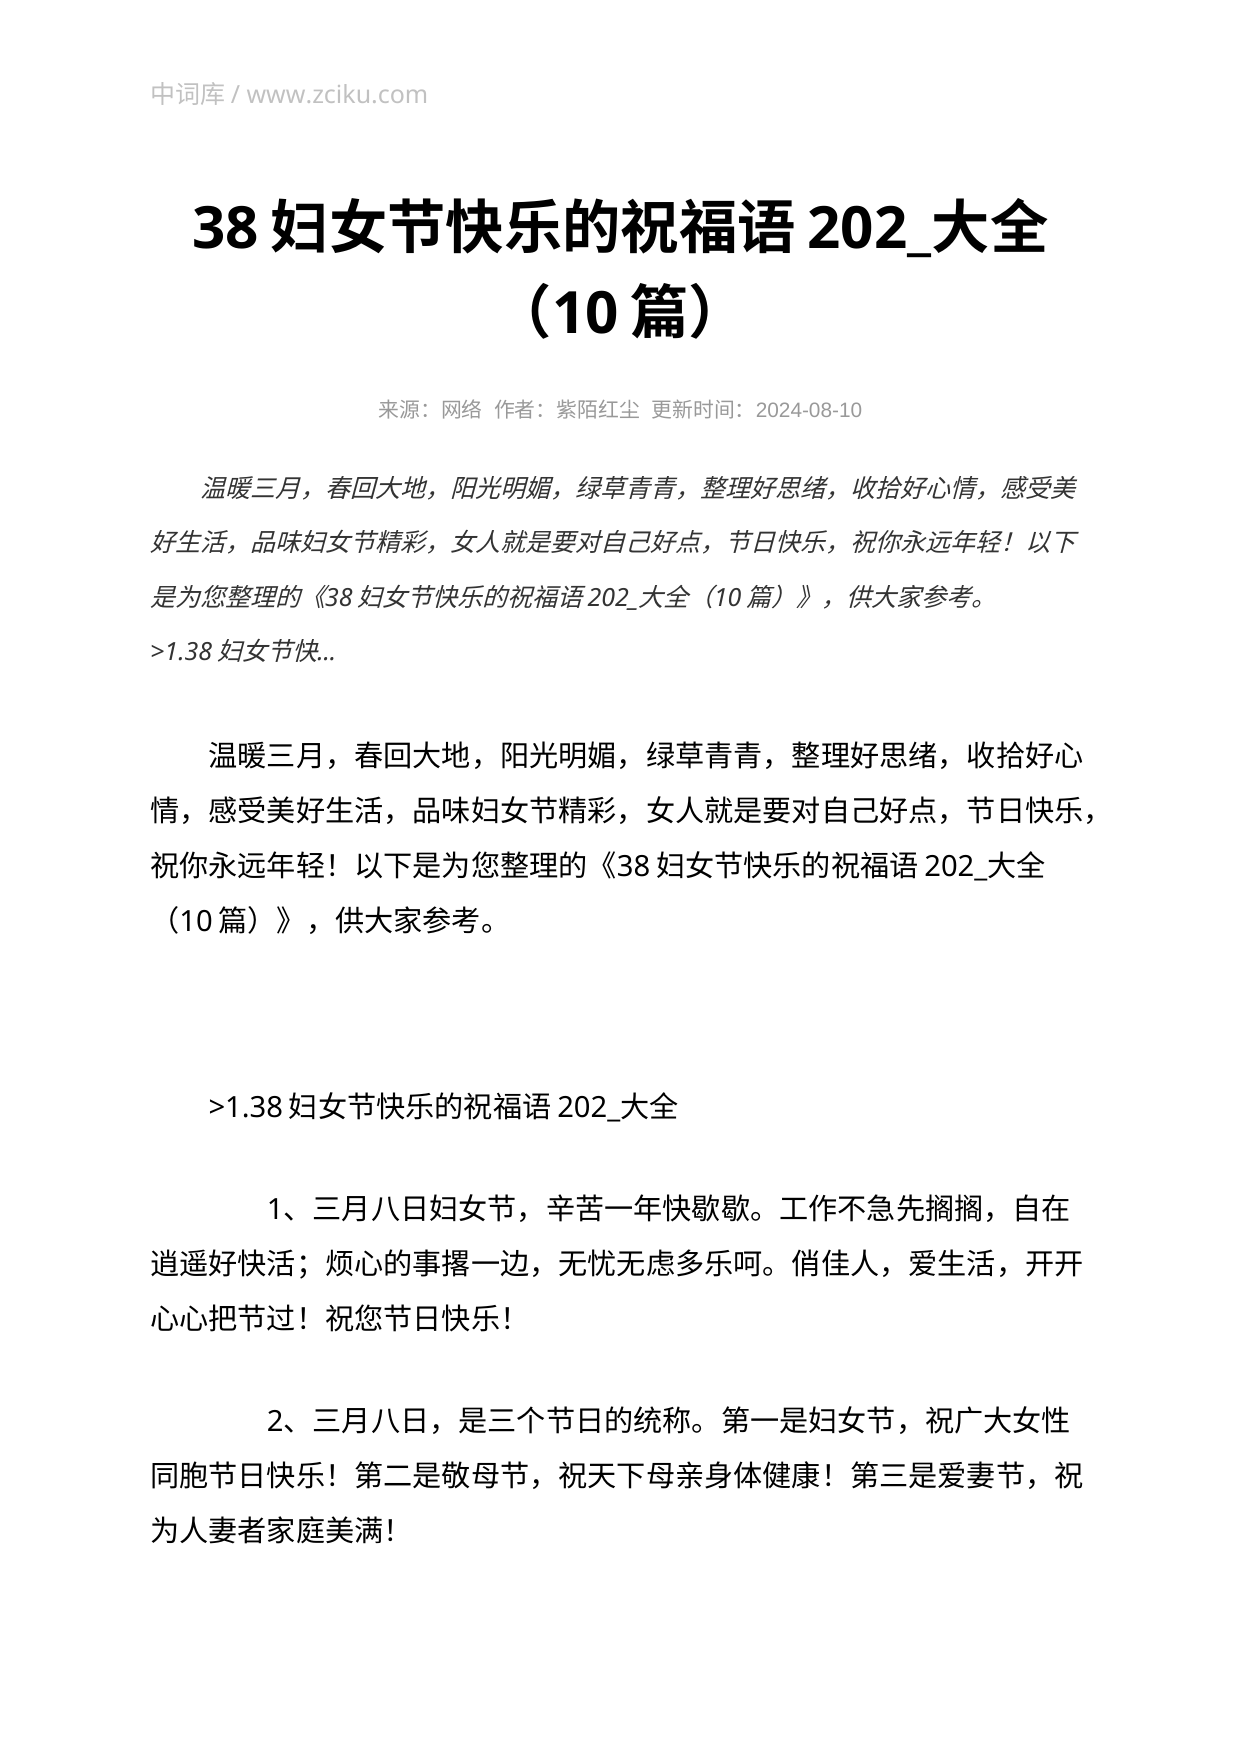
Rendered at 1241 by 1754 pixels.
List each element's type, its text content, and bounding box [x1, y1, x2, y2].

text 来源：网络 作者：紫陌红尘 更新时间：2024-08-10 [150, 398, 1090, 422]
text 2、三月八日，是三个节日的统称。第一是妇女节，祝广大女性同胞节日快乐！第二是敬母节，祝天下母亲身体健康！第三是爱妻节，祝为人妻者家庭美满！ [150, 1397, 1090, 1550]
subtitle 38妇女节快乐的祝福语202_大全（10篇） [150, 181, 1090, 351]
text 1、三月八日妇女节，辛苦一年快歇歇。工作不急先搁搁，自在逍遥好快活；烦心的事撂一边，无忧无虑多乐呵。俏佳人，爱生活，开开心心把节过！祝您节日快乐！ [150, 1186, 1090, 1338]
text >1.38妇女节快乐的祝福语202_大全 [150, 1084, 1090, 1126]
text 温暖三月，春回大地，阳光明媚，绿草青青，整理好思绪，收拾好心情，感受美好生活，品味妇女节精彩，女人就是要对自己好点，节日快乐，祝你永远年轻！以下是为您整理的《38妇女节快乐的祝福语202_大全（10篇）》，供大家参考。 [150, 733, 1090, 940]
text 温暖三月，春回大地，阳光明媚，绿草青青，整理好思绪，收拾好心情，感受美好生活，品味妇女节精彩，女人就是要对自己好点，节日快乐，祝你永远年轻！以下是为您整理的《38妇女节快乐的祝福语202_大全（10篇）》，供大家参考。 >1.38妇女节快... [150, 468, 1090, 668]
